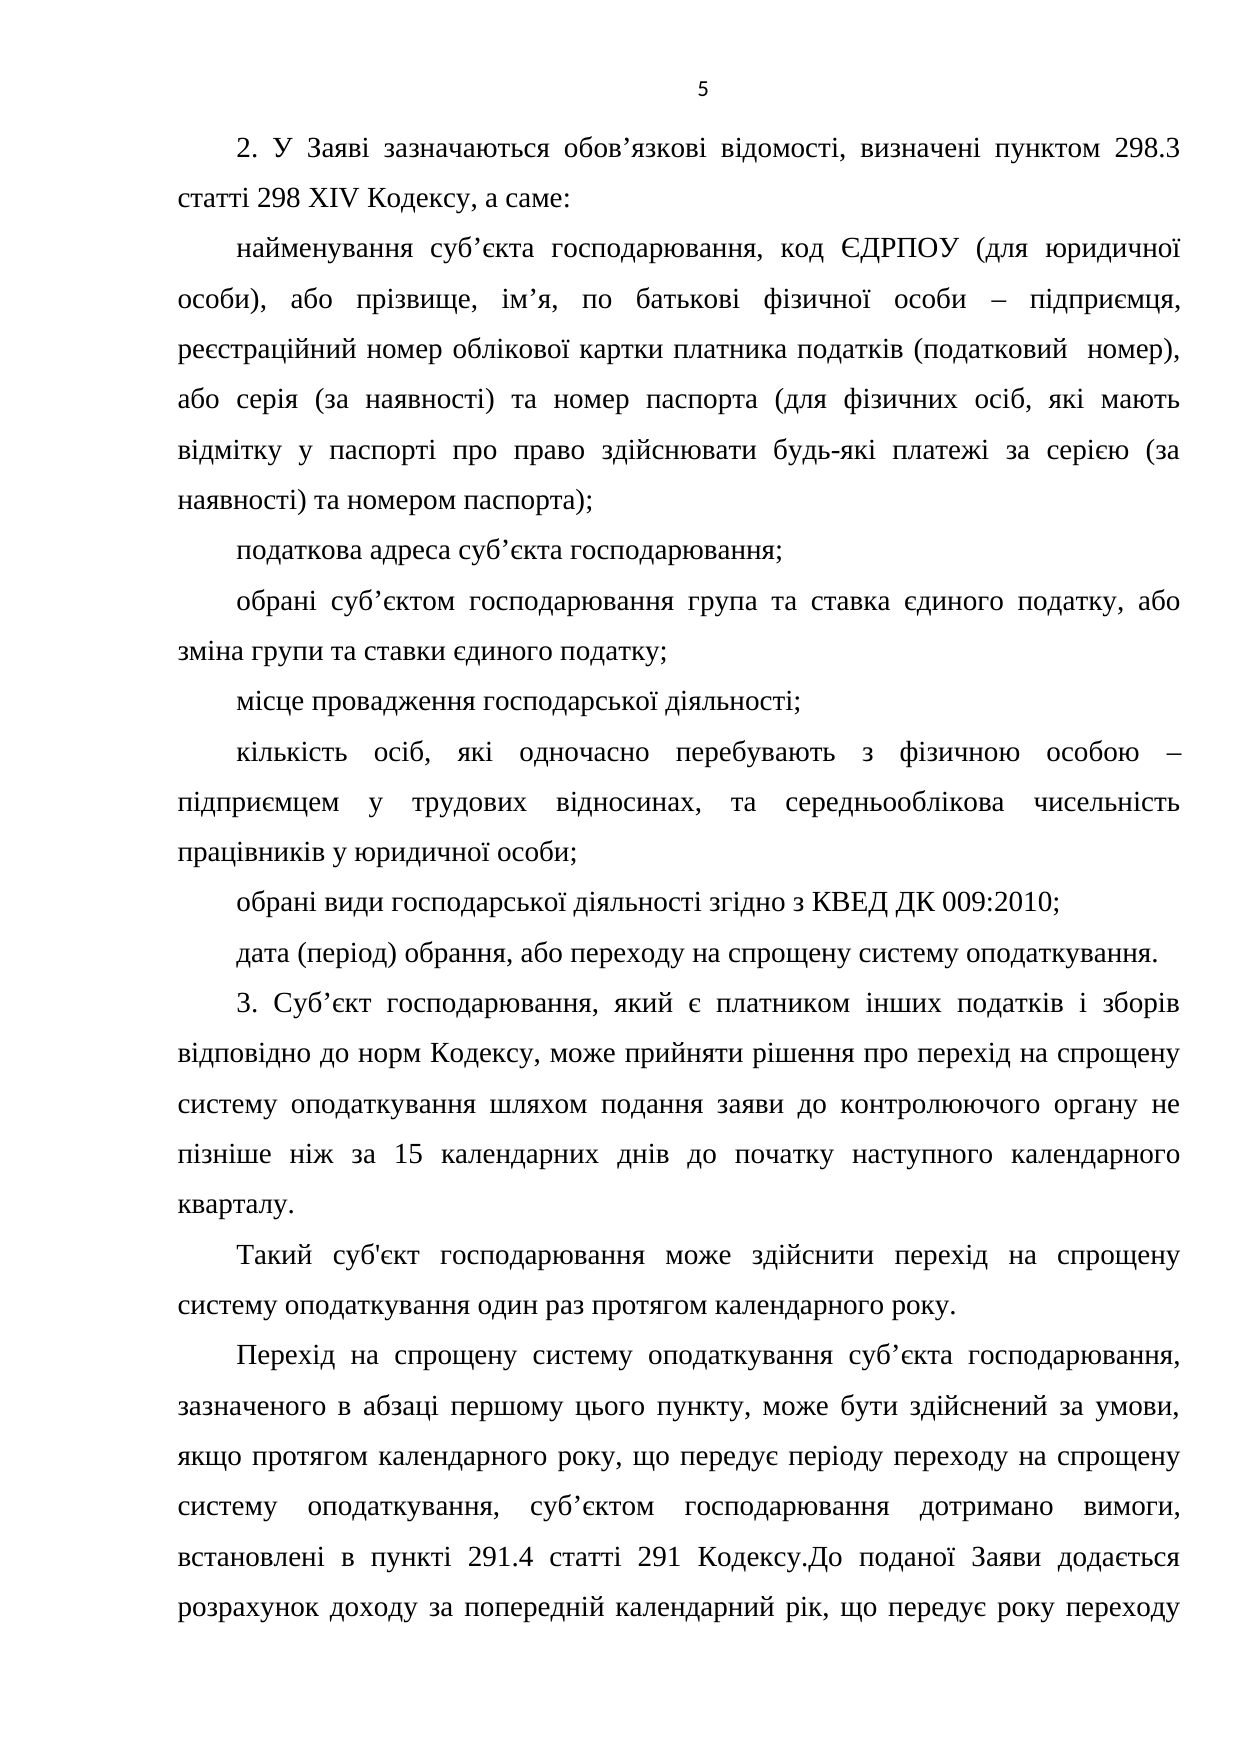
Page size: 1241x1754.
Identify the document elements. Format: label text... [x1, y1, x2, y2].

text місце провадження господарської діяльності; [177, 683, 1181, 717]
text найменування суб’єкта господарювання, код ЄДРПОУ (для юридичної особи), або прізвище, ім’я, по батькові фізичної особи – підприємця, реєстраційний номер облікової картки платника податків (податковий номер), або серія (за наявності) та номер паспорта (для фізичних осіб, які мають відмітку у паспорті про право здійснювати будь-які платежі за серією (за наявності) та номером паспорта); [177, 231, 1181, 516]
text 2. У Заяві зазначаються обов’язкові відомості, визначені пунктом 298.3 статті 298 XIV Кодексу, а саме: [177, 130, 1181, 214]
text обрані суб’єктом господарювання група та ставка єдиного податку, або зміна групи та ставки єдиного податку; [177, 583, 1181, 667]
text кількість осіб, які одночасно перебувають з фізичною особою – підприємцем у трудових відносинах, та середньооблікова чисельність працівників у юридичної особи; [177, 734, 1181, 868]
text податкова адреса суб’єкта господарювання; [177, 532, 1181, 566]
text дата (період) обрання, або переходу на спрощену систему оподаткування. [177, 935, 1181, 968]
text обрані види господарської діяльності згідно з КВЕД ДК 009:2010; [177, 884, 1181, 918]
text 3. Суб’єкт господарювання, який є платником інших податків і зборів відповідно до норм Кодексу, може прийняти рішення про перехід на спрощену систему оподаткування шляхом подання заяви до контролюючого органу не пізніше ніж за 15 календарних днів до початку наступного календарного кварталу. [177, 985, 1181, 1220]
text Такий суб'єкт господарювання може здійснити перехід на спрощену систему оподаткування один раз протягом календарного року. [177, 1237, 1181, 1321]
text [177, 1337, 1181, 1622]
